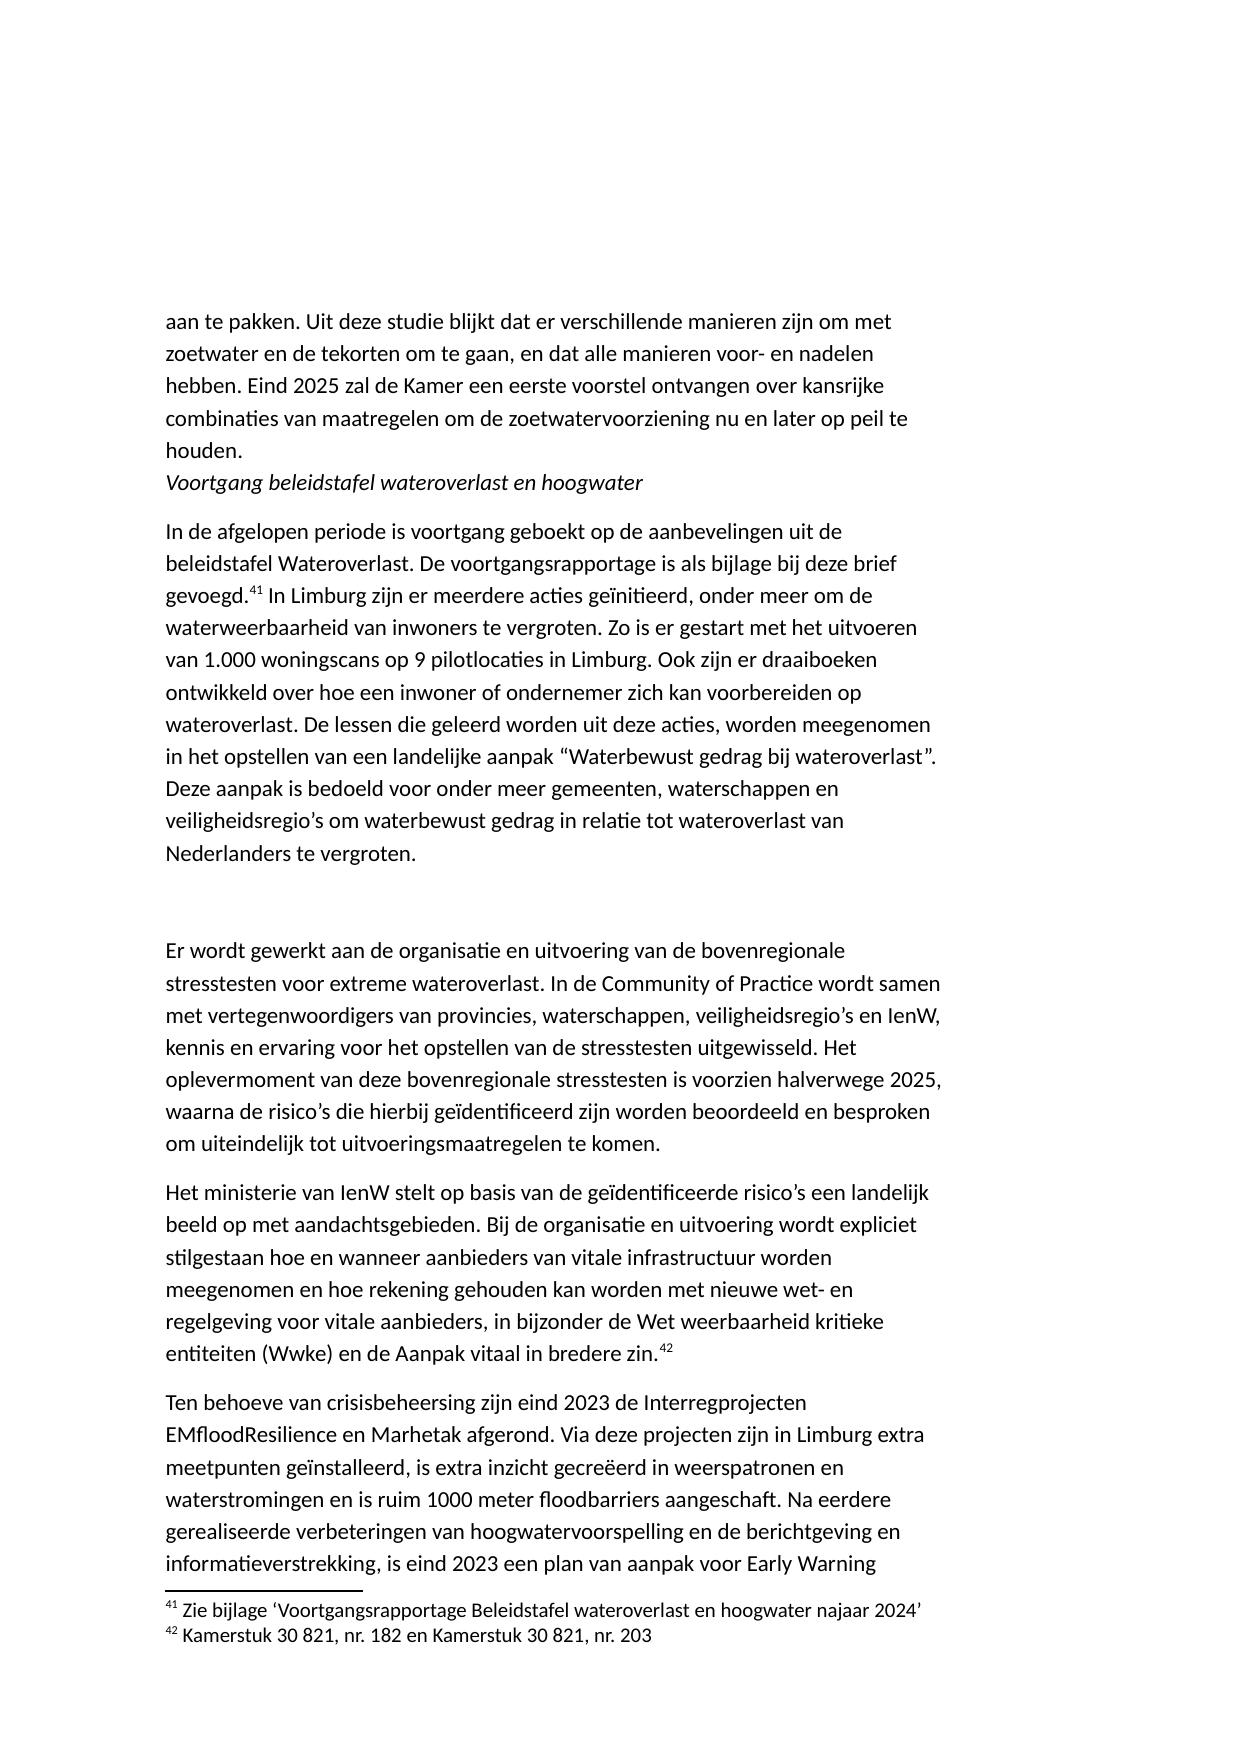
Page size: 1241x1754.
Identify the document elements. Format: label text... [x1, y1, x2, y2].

text In de afgelopen periode is voortgang geboekt op de aanbevelingen uit de beleidstafel Wateroverlast. De voortgangsrapportage is als bijlage bij deze brief gevoegd. In Limburg zijn er meerdere acties geïnitieerd, onder meer om de waterweerbaarheid van inwoners te vergroten. Zo is er gestart met het uitvoeren van 1.000 woningscans op 9 pilotlocaties in Limburg. Ook zijn er draaiboeken ontwikkeld over hoe een inwoner of ondernemer zich kan voorbereiden op wateroverlast. De lessen die geleerd worden uit deze acties, worden meegenomen in het opstellen van een landelijke aanpak “Waterbewust gedrag bij wateroverlast”. Deze aanpak is bedoeld voor onder meer gemeenten, waterschappen en veiligheidsregio’s om waterbewust gedrag in relatie tot wateroverlast van Nederlanders te vergroten. [165, 517, 951, 867]
text Voortgang beleidstafel wateroverlast en hoogwater [165, 468, 951, 496]
text Er wordt gewerkt aan de organisatie en uitvoering van de bovenregionale stresstesten voor extreme wateroverlast. In de Community of Practice wordt samen met vertegenwoordigers van provincies, waterschappen, veiligheidsregio’s en IenW, kennis en ervaring voor het opstellen van de stresstesten uitgewisseld. Het oplevermoment van deze bovenregionale stresstesten is voorzien halverwege 2025, waarna de risico’s die hierbij geïdentificeerd zijn worden beoordeeld en besproken om uiteindelijk tot uitvoeringsmaatregelen te komen. [165, 936, 951, 1158]
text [165, 1388, 951, 1577]
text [165, 307, 951, 464]
text Het ministerie van IenW stelt op basis van de geïdentificeerde risico’s een landelijk beeld op met aandachtsgebieden. Bij de organisatie en uitvoering wordt expliciet stilgestaan hoe en wanneer aanbieders van vitale infrastructuur worden meegenomen en hoe rekening gehouden kan worden met nieuwe wet- en regelgeving voor vitale aanbieders, in bijzonder de Wet weerbaarheid kritieke entiteiten (Wwke) en de Aanpak vitaal in bredere zin. [165, 1178, 951, 1367]
